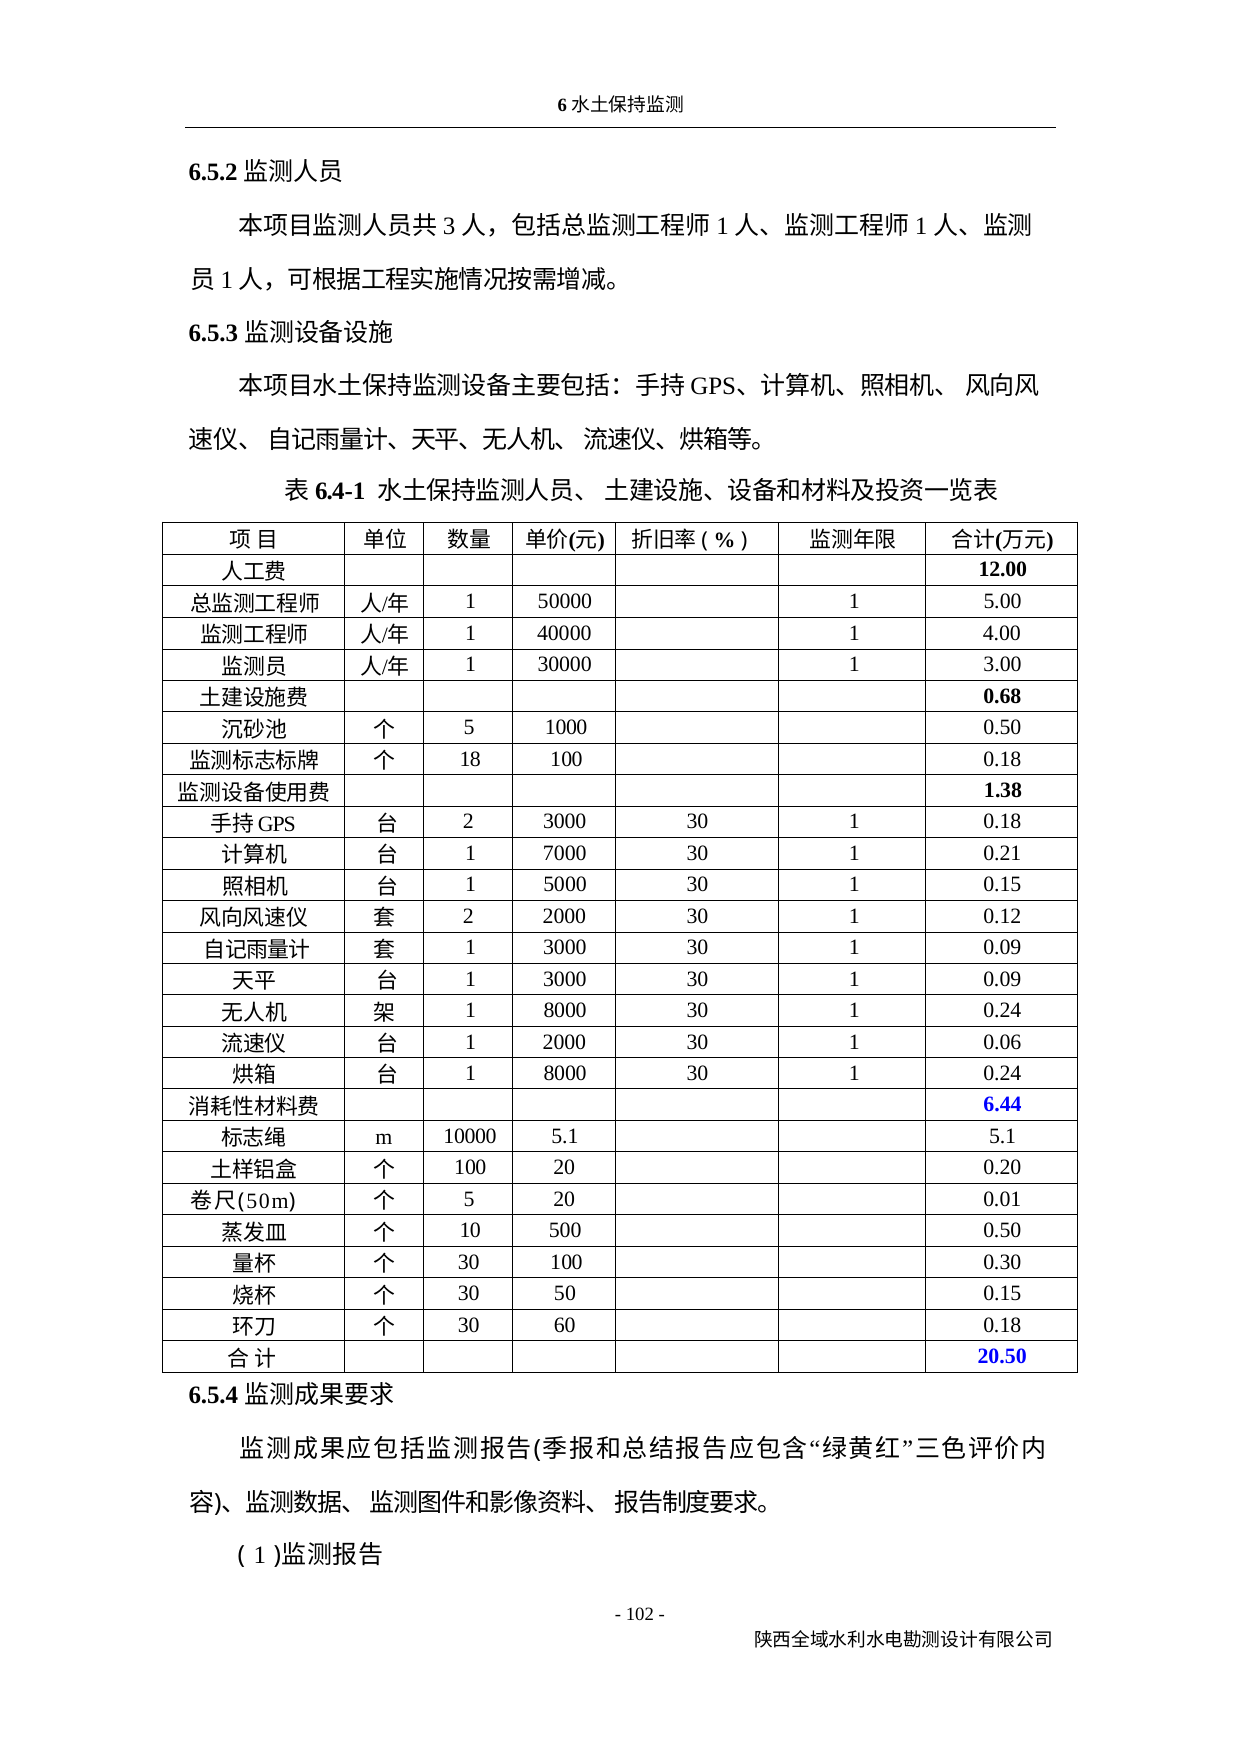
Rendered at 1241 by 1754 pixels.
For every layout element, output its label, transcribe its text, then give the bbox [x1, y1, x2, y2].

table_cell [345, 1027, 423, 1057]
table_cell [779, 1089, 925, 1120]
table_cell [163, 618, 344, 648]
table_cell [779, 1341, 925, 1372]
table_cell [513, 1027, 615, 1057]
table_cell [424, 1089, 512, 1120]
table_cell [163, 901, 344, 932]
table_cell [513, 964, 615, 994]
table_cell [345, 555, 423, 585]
text 表 6.4-1 水土保持监测人员、 土建设施、设备和材料及投资一览表 [284, 473, 1078, 506]
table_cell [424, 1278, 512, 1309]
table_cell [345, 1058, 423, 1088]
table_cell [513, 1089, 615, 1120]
text 6.5.3 监测设备设施 [188, 314, 1078, 348]
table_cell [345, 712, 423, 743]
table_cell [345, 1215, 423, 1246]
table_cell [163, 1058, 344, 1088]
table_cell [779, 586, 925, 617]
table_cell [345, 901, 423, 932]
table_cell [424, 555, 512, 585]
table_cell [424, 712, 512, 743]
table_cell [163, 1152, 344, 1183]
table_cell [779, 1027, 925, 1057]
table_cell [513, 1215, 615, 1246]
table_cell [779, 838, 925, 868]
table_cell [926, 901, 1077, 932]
text 6.5.4 监测成果要求 [188, 1376, 1078, 1411]
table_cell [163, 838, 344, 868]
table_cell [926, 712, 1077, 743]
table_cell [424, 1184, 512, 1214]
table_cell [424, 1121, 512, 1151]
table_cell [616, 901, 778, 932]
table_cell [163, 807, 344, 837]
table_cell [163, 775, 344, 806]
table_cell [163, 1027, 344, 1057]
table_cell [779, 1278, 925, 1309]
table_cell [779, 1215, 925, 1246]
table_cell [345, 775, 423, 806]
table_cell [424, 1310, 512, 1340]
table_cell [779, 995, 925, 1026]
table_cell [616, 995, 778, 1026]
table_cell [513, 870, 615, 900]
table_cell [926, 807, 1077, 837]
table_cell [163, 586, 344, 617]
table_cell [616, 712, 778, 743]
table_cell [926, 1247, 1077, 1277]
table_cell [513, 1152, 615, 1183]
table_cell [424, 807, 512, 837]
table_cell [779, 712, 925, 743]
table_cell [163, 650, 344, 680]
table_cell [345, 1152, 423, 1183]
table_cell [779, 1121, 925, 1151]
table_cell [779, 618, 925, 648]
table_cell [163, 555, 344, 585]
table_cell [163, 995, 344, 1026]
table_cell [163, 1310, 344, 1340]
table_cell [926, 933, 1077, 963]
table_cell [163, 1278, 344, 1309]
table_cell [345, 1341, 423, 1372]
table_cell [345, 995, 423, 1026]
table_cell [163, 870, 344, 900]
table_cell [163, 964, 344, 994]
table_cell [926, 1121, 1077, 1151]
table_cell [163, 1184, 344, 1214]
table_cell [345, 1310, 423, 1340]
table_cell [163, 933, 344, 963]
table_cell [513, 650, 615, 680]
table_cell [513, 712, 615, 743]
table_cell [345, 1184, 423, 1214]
text 6.5.2 监测人员 [188, 154, 1078, 187]
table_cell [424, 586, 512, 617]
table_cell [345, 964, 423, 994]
text ( 1 )监测报告 [237, 1537, 1078, 1570]
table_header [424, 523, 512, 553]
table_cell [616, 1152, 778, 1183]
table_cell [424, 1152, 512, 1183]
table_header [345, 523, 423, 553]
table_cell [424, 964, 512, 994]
text 本项目水土保持监测设备主要包括：手持 GPS、计算机、照相机、 风向风 速仪、 自记雨量计、天平、无人机、 流速仪、烘箱等。 [188, 365, 1053, 456]
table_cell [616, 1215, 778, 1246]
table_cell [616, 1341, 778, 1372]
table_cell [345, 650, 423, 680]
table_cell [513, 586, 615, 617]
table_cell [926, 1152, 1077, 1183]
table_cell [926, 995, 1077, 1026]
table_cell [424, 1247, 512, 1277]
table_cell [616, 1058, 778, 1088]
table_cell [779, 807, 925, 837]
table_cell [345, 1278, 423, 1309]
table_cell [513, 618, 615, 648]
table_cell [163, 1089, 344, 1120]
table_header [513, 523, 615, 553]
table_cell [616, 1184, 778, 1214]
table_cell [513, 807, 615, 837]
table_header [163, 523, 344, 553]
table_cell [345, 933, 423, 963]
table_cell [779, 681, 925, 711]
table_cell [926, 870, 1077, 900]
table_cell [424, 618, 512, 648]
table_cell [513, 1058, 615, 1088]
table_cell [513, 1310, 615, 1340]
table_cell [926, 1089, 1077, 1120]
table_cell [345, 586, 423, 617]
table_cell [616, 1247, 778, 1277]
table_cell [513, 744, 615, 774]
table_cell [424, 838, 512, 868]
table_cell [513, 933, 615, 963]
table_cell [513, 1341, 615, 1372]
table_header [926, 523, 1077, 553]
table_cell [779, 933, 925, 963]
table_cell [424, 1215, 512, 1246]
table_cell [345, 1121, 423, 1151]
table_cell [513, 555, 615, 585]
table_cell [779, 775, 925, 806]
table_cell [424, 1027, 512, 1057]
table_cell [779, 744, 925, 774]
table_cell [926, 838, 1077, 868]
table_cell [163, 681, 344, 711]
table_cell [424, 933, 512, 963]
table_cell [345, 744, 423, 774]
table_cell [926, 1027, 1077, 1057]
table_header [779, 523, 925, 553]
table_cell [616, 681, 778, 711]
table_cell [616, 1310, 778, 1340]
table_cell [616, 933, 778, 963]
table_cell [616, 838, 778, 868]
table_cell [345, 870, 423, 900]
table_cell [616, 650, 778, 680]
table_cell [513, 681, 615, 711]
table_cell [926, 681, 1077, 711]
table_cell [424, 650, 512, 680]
text 本项目监测人员共 3 人，包括总监测工程师 1 人、监测工程师 1 人、监测 员 1 人，可根据工程实施情况按需增减。 [190, 206, 1053, 296]
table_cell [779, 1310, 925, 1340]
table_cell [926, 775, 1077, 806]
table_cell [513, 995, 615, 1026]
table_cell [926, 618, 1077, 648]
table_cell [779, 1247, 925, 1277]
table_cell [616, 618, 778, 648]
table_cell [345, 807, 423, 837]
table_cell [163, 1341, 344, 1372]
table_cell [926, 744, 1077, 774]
text 监测成果应包括监测报告(季报和总结报告应包含“绿黄红”三色评价内 容)、监测数据、 监测图件和影像资料、 报告制度要求。 [189, 1428, 1053, 1519]
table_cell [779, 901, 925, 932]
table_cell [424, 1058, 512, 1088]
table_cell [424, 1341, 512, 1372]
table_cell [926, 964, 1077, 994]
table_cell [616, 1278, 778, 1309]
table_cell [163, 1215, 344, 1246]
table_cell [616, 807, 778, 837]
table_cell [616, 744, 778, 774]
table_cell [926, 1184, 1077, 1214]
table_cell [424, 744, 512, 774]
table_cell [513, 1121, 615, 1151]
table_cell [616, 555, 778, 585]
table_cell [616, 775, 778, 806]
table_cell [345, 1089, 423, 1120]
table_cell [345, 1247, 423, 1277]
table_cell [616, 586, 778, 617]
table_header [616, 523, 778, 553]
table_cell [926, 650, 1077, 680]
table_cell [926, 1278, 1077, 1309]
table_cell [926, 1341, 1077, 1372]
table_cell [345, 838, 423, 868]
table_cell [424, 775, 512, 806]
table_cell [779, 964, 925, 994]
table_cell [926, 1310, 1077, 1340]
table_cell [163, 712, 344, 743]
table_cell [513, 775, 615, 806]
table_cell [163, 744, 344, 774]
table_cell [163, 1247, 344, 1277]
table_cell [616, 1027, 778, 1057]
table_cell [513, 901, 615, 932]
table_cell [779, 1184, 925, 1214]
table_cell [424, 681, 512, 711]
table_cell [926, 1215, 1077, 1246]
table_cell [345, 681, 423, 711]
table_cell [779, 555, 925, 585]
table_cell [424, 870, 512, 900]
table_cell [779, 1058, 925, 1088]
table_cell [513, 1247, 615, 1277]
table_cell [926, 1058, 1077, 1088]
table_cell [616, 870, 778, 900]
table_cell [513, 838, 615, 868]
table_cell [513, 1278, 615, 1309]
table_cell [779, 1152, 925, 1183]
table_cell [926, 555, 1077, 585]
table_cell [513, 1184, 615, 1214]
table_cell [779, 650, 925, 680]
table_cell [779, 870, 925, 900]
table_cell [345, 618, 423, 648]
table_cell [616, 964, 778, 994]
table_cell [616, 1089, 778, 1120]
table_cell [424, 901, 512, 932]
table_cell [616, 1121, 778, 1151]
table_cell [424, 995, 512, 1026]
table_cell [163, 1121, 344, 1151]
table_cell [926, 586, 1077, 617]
